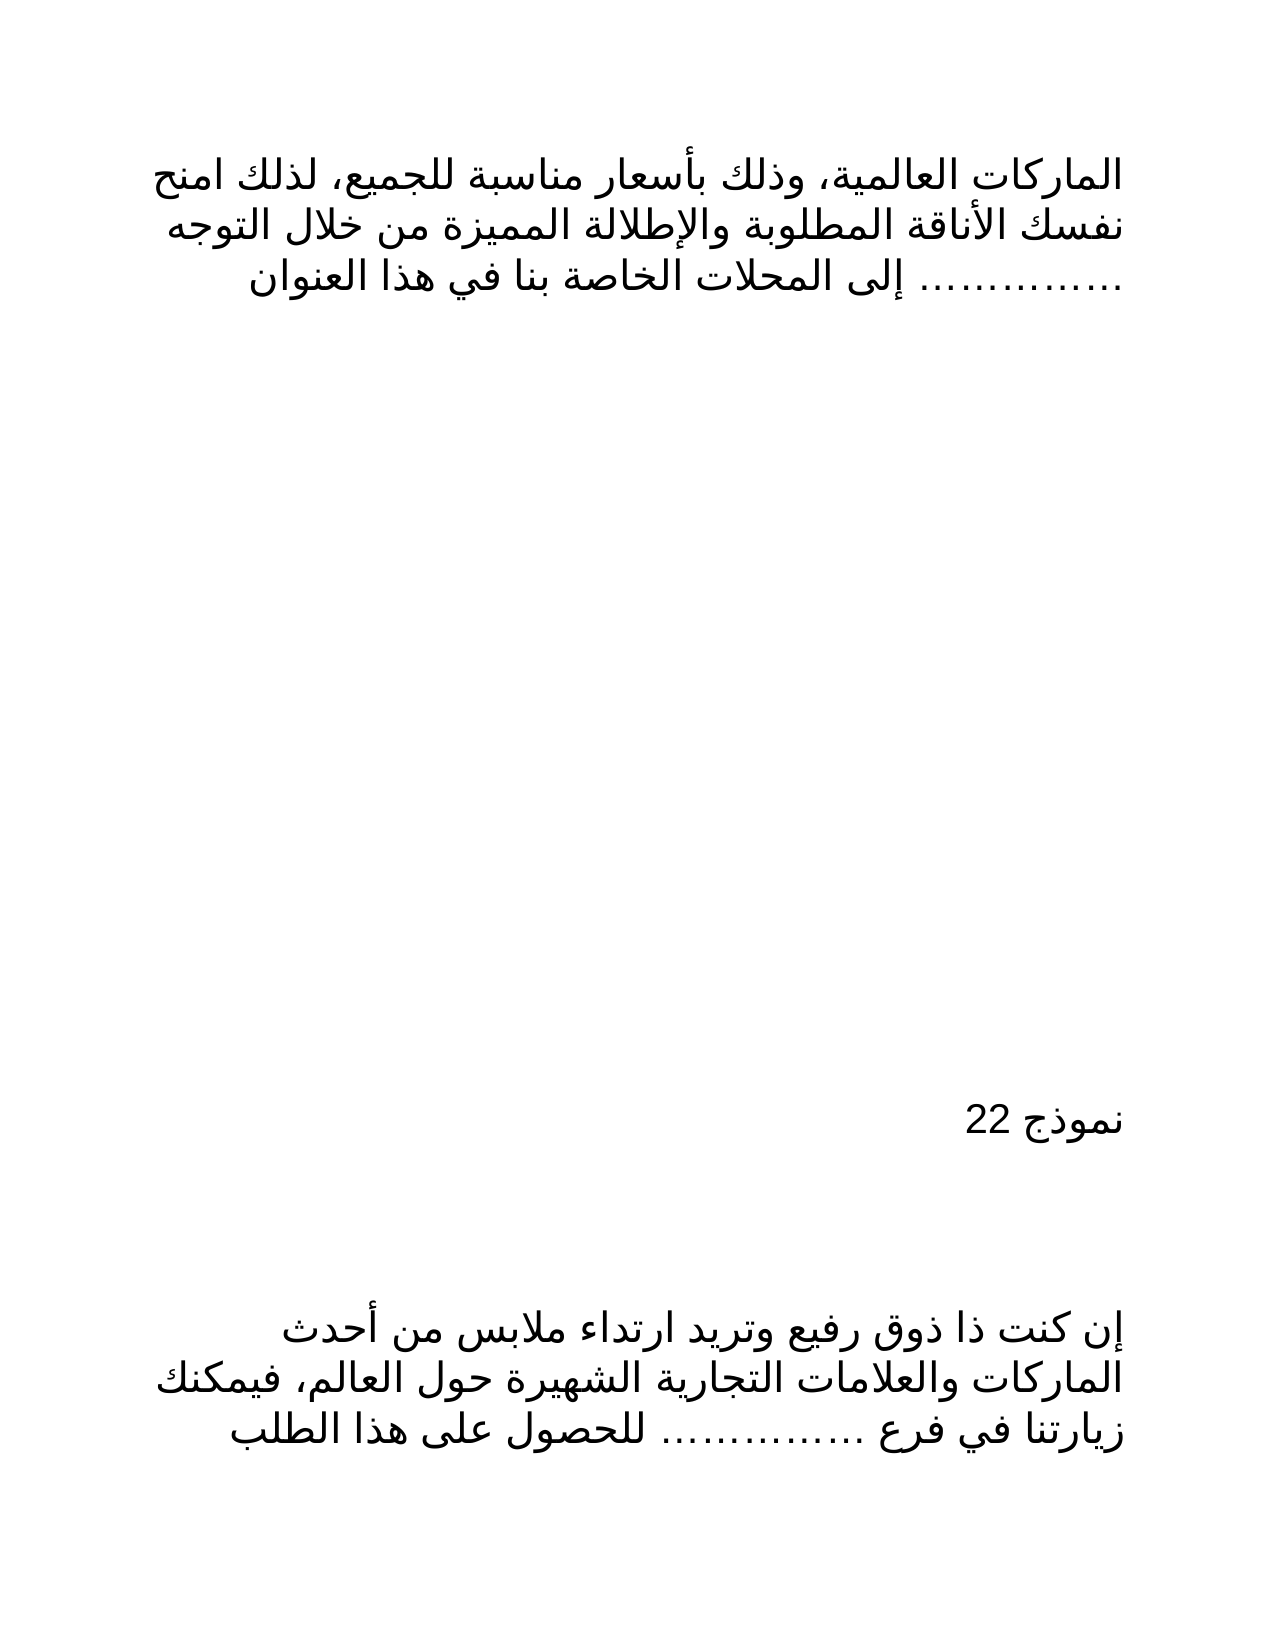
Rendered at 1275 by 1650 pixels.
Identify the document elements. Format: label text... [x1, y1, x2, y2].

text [150, 1303, 1125, 1452]
text نموذج 22 [150, 1094, 1125, 1142]
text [150, 150, 1125, 299]
